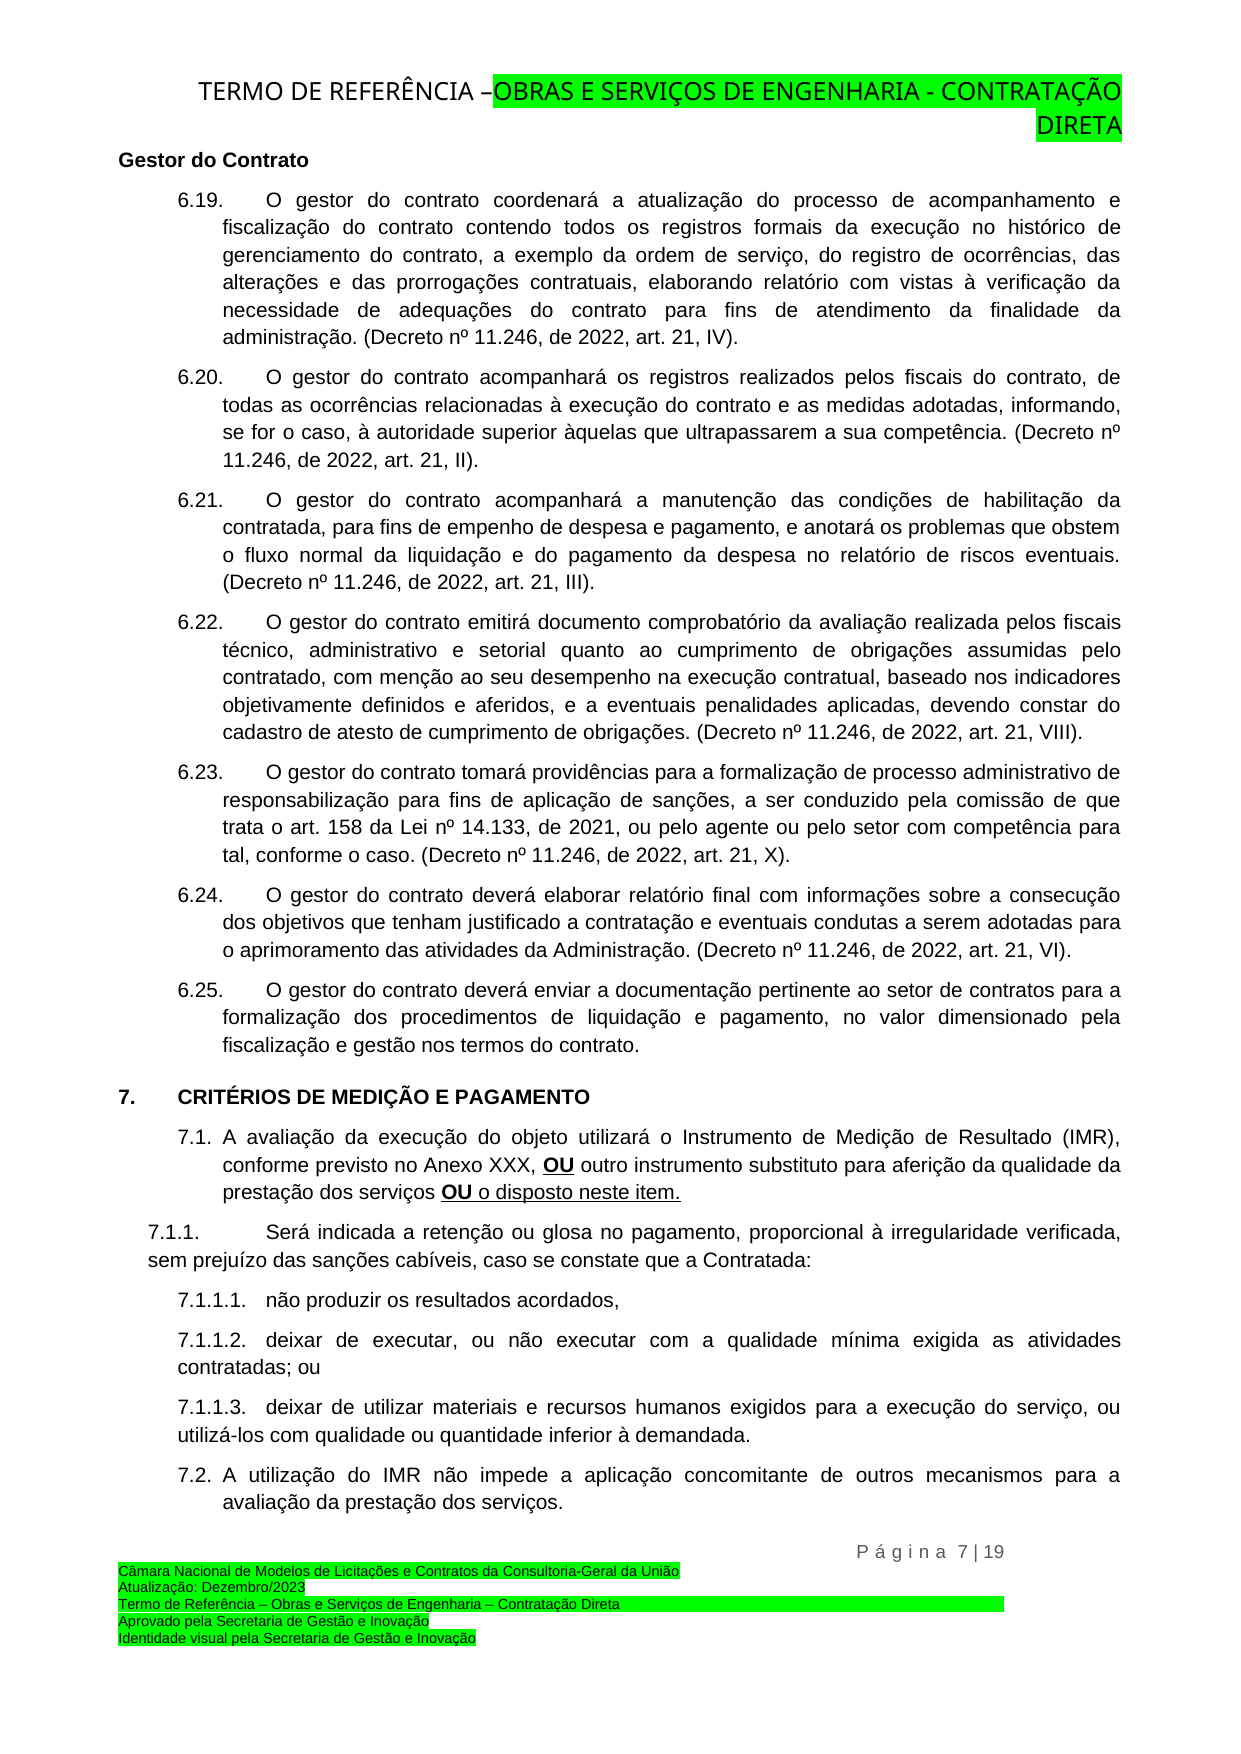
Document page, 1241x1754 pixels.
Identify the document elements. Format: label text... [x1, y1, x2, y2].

text O gestor do contrato coordenará a atualização do processo de acompanhamento e fiscalização do contrato contendo todos os registros formais da execução no histórico de gerenciamento do contrato, a exemplo da ordem de serviço, do registro de ocorrências, das alterações e das prorrogações contratuais, elaborando relatório com vistas à verificação da necessidade de adequações do contrato para fins de atendimento da finalidade da administração. (Decreto nº 11.246, de 2022, art. 21, IV). [177, 188, 1122, 349]
text A utilização do IMR não impede a aplicação concomitante de outros mecanismos para a avaliação da prestação dos serviços. [177, 1463, 1122, 1514]
text A avaliação da execução do objeto utilizará o Instrumento de Medição de Resultado (IMR), conforme previsto no Anexo XXX, OU outro instrumento substituto para aferição da qualidade da prestação dos serviços OU o disposto neste item. [177, 1125, 1122, 1204]
text CRITÉRIOS DE MEDIÇÃO E PAGAMENTO [118, 1085, 1122, 1109]
text O gestor do contrato acompanhará a manutenção das condições de habilitação da contratada, para fins de empenho de despesa e pagamento, e anotará os problemas que obstem o fluxo normal da liquidação e do pagamento da despesa no relatório de riscos eventuais. (Decreto nº 11.246, de 2022, art. 21, III). [177, 488, 1122, 594]
text Será indicada a retenção ou glosa no pagamento, proporcional à irregularidade verificada, sem prejuízo das sanções cabíveis, caso se constate que a Contratada: [148, 1220, 1122, 1272]
text Gestor do Contrato [118, 148, 1122, 172]
text deixar de executar, ou não executar com a qualidade mínima exigida as atividades contratadas; ou [177, 1328, 1122, 1379]
text O gestor do contrato deverá enviar a documentação pertinente ao setor de contratos para a formalização dos procedimentos de liquidação e pagamento, no valor dimensionado pela fiscalização e gestão nos termos do contrato. [177, 978, 1122, 1057]
text O gestor do contrato emitirá documento comprobatório da avaliação realizada pelos fiscais técnico, administrativo e setorial quanto ao cumprimento de obrigações assumidas pelo contratado, com menção ao seu desempenho na execução contratual, baseado nos indicadores objetivamente definidos e aferidos, e a eventuais penalidades aplicadas, devendo constar do cadastro de atesto de cumprimento de obrigações. (Decreto nº 11.246, de 2022, art. 21, VIII). [177, 610, 1122, 744]
text não produzir os resultados acordados, [177, 1288, 1122, 1312]
text deixar de utilizar materiais e recursos humanos exigidos para a execução do serviço, ou utilizá-los com qualidade ou quantidade inferior à demandada. [177, 1395, 1122, 1447]
text O gestor do contrato tomará providências para a formalização de processo administrativo de responsabilização para fins de aplicação de sanções, a ser conduzido pela comissão de que trata o art. 158 da Lei nº 14.133, de 2021, ou pelo agente ou pelo setor com competência para tal, conforme o caso. (Decreto nº 11.246, de 2022, art. 21, X). [177, 760, 1122, 867]
text O gestor do contrato deverá elaborar relatório final com informações sobre a consecução dos objetivos que tenham justificado a contratação e eventuais condutas a serem adotadas para o aprimoramento das atividades da Administração. (Decreto nº 11.246, de 2022, art. 21, VI). [177, 883, 1122, 962]
text O gestor do contrato acompanhará os registros realizados pelos fiscais do contrato, de todas as ocorrências relacionadas à execução do contrato e as medidas adotadas, informando, se for o caso, à autoridade superior àquelas que ultrapassarem a sua competência. (Decreto nº 11.246, de 2022, art. 21, II). [177, 365, 1122, 472]
